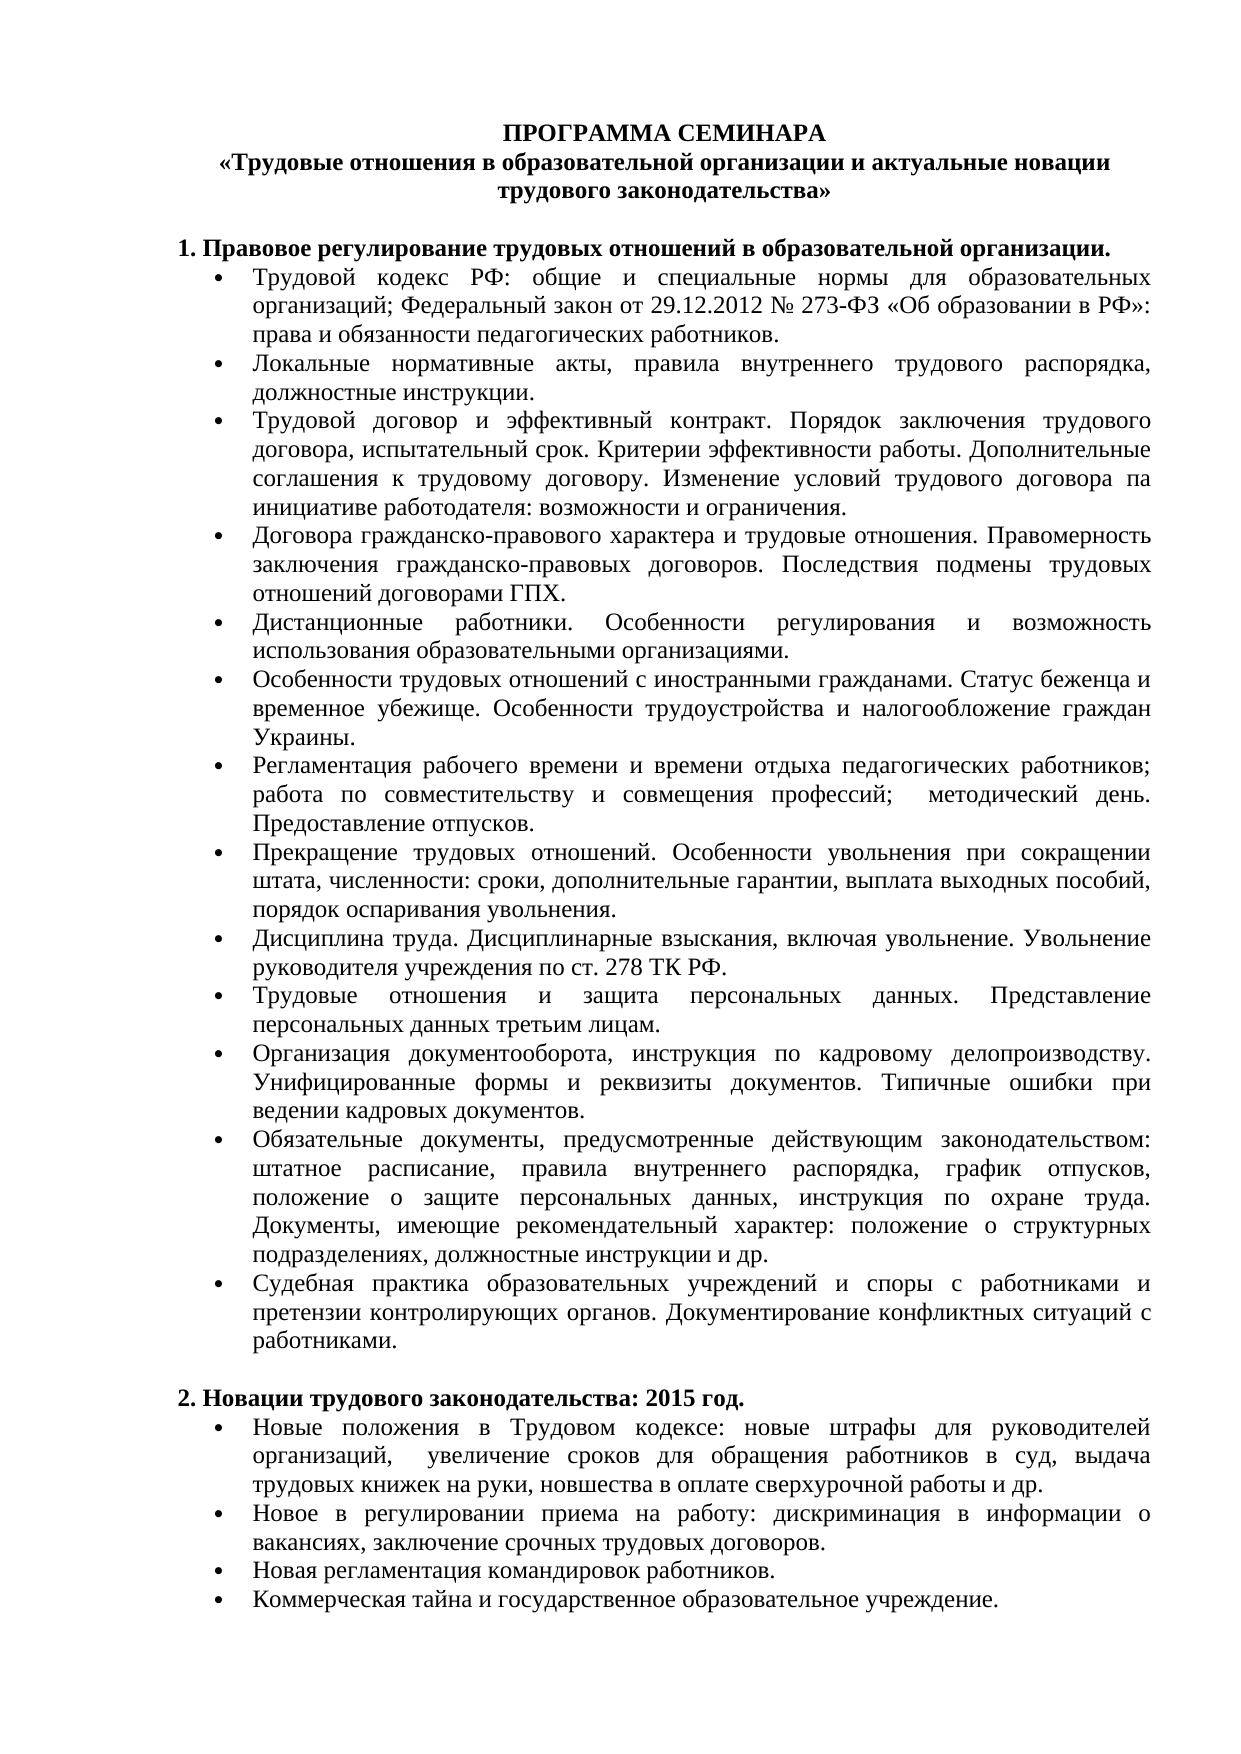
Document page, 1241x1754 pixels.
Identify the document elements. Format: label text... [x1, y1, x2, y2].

list Особенности трудовых отношений с иностранными гражданами. Статус беженца и временное убежище. Особенности трудоустройства и налогообложение граждан Украины. [215, 664, 1152, 751]
list Судебная практика образовательных учреждений и споры с работниками и претензии контролирующих органов. Документирование конфликтных ситуаций с работниками. [215, 1268, 1152, 1354]
text «Трудовые отношения в образовательной организации и актуальные новации трудового законодательства» [177, 147, 1152, 204]
list Трудовой кодекс РФ: общие и специальные нормы для образовательных организаций; Федеральный закон от 29.12.2012 № 273-ФЗ «Об образовании в РФ»: права и обязанности педагогических работников. [215, 262, 1152, 348]
text 2. Новации трудового законодательства: 2015 год. [177, 1383, 1152, 1412]
list Локальные нормативные акты, правила внутреннего трудового распорядка, должностные инструкции. [215, 348, 1152, 406]
list Дистанционные работники. Особенности регулирования и возможность использования образовательными организациями. [215, 607, 1152, 664]
list Организация документооборота, инструкция по кадровому делопроизводству. Унифицированные формы и реквизиты документов. Типичные ошибки при ведении кадровых документов. [215, 1038, 1152, 1124]
list Договора гражданско-правового характера и трудовые отношения. Правомерность заключения гражданско-правовых договоров. Последствия подмены трудовых отношений договорами ГПХ. [215, 521, 1152, 607]
list Прекращение трудовых отношений. Особенности увольнения при сокращении штата, численности: сроки, дополнительные гарантии, выплата выходных пособий, порядок оспаривания увольнения. [215, 837, 1152, 923]
text ПРОГРАММА СЕМИНАРА [177, 118, 1152, 147]
list Обязательные документы, предусмотренные действующим законодательством: штатное расписание, правила внутреннего распорядка, график отпусков, положение о защите персональных данных, инструкция по охране труда. Документы, имеющие рекомендательный характер: положение о структурных подразделениях, должностные инструкции и др. [215, 1124, 1152, 1268]
list Новые положения в Трудовом кодексе: новые штрафы для руководителей организаций, увеличение сроков для обращения работников в суд, выдача трудовых книжек на руки, новшества в оплате сверхурочной работы и др. [215, 1412, 1152, 1498]
list Регламентация рабочего времени и времени отдыха педагогических работников; работа по совместительству и совмещения профессий; методический день. Предоставление отпусков. [215, 751, 1152, 837]
text 1. Правовое регулирование трудовых отношений в образовательной организации. [177, 233, 1152, 262]
list Трудовые отношения и защита персональных данных. Представление персональных данных третьим лицам. [215, 981, 1152, 1038]
list Дисциплина труда. Дисциплинарные взыскания, включая увольнение. Увольнение руководителя учреждения по ст. 278 ТК РФ. [215, 923, 1152, 981]
list Новое в регулировании приема на работу: дискриминация в информации о вакансиях, заключение срочных трудовых договоров. [215, 1498, 1152, 1556]
list Трудовой договор и эффективный контракт. Порядок заключения трудового договора, испытательный срок. Критерии эффективности работы. Дополнительные соглашения к трудовому договору. Изменение условий трудового договора па инициативе работодателя: возможности и ограничения. [215, 406, 1152, 521]
list Коммерческая тайна и государственное образовательное учреждение. [215, 1584, 1152, 1613]
list Новая регламентация командировок работников. [215, 1556, 1152, 1584]
